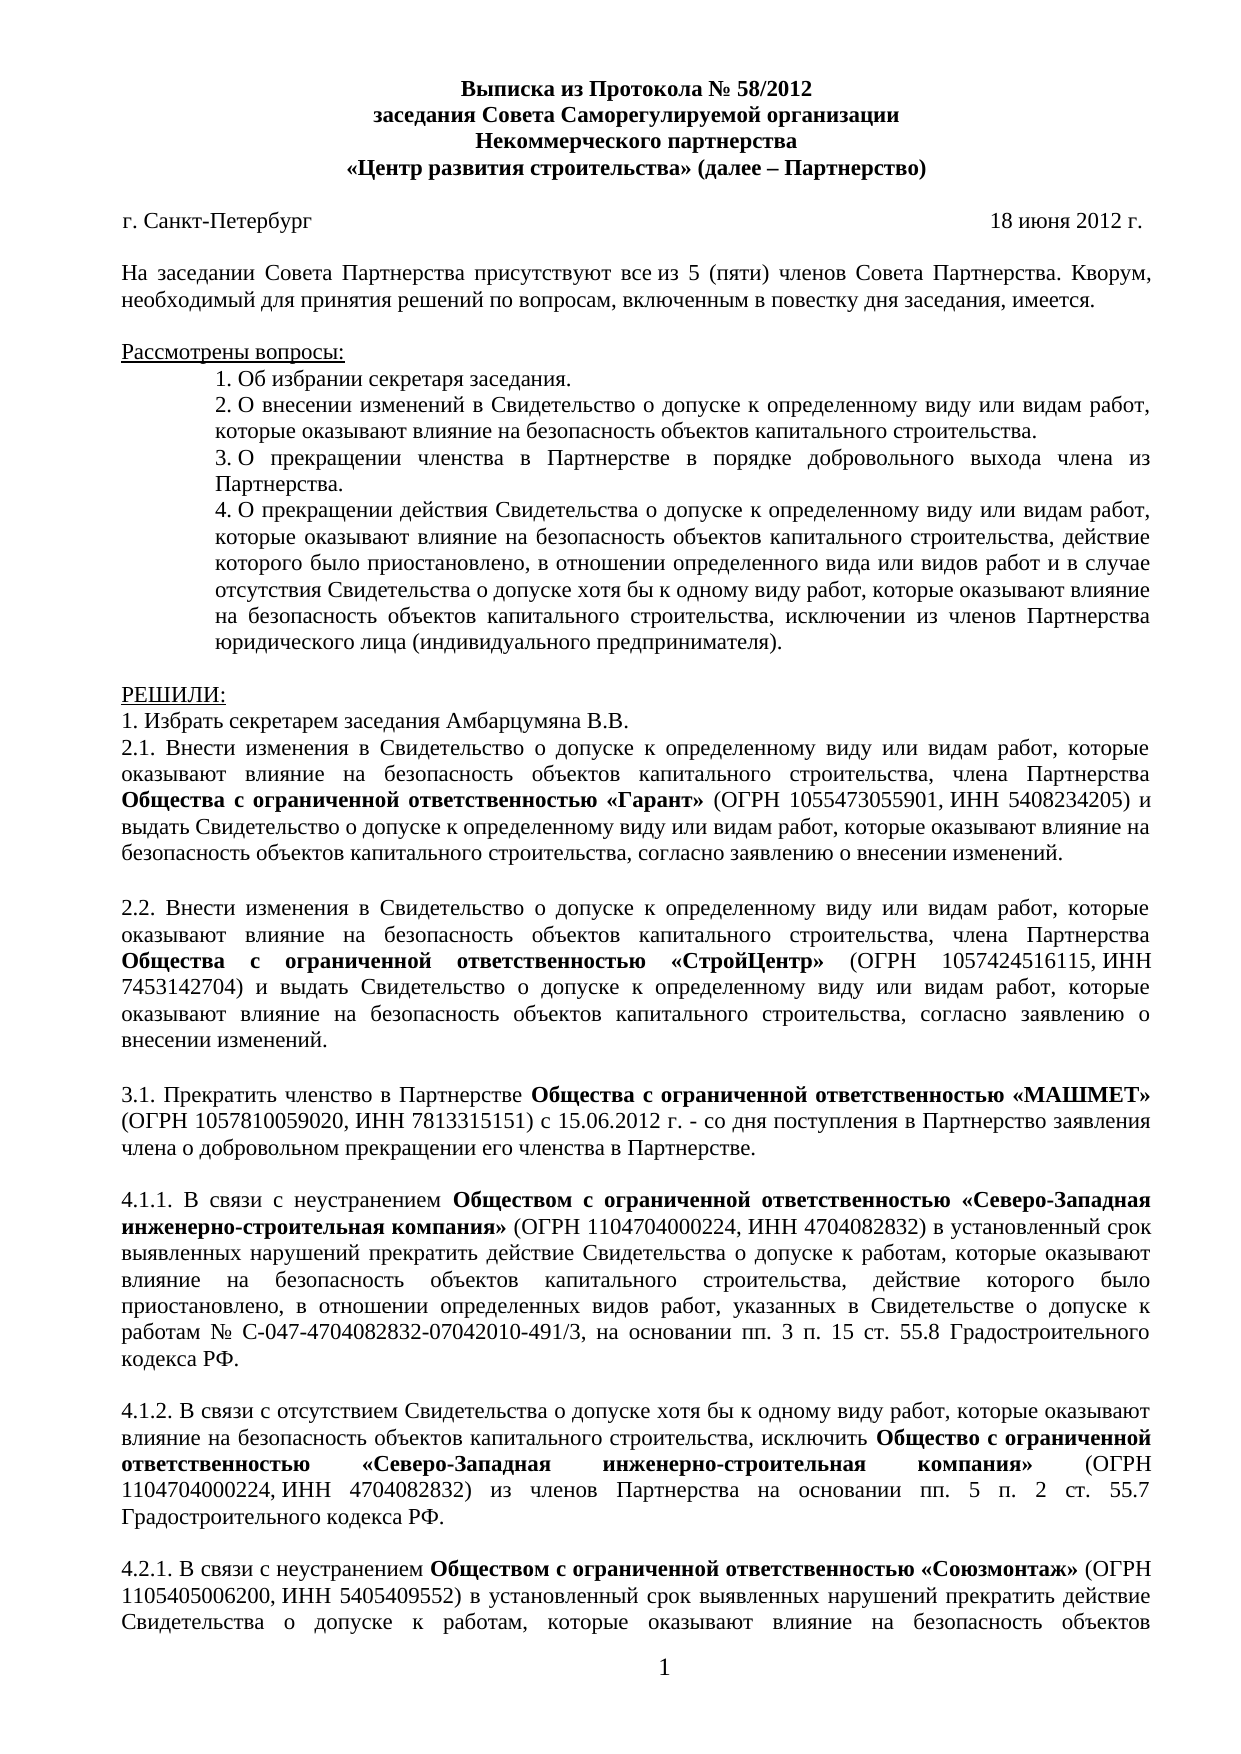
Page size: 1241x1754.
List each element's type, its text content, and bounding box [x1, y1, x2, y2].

text Выписка из Протокола № 58/2012 [121, 75, 1152, 101]
text 4. О прекращении действия Свидетельства о допуске к определенному виду или видам работ, которые оказывают влияние на безопасность объектов капитального строительства, действие которого было приостановлено, в отношении определенного вида или видов работ и в случае отсутствия Свидетельства о допуске хотя бы к одному виду работ, которые оказывают влияние на безопасность объектов капитального строительства, исключении из членов Партнерства юридического лица (индивидуального предпринимателя). [215, 497, 1152, 655]
table_header 18 июня 2012 г. [633, 207, 1154, 233]
text Некоммерческого партнерства [121, 128, 1152, 154]
text 2. О внесении изменений в Свидетельство о допуске к определенному виду или видам работ, которые оказывают влияние на безопасность объектов капитального строительства. [215, 391, 1152, 444]
table_header г. Санкт-Петербург [111, 207, 632, 233]
text 2.1. Внести изменения в Свидетельство о допуске к определенному виду или видам работ, которые оказывают влияние на безопасность объектов капитального строительства, члена Партнерства Общества с ограниченной ответственностью «Гарант» (ОГРН 1055473055901, ИНН 5408234205) и выдать Свидетельство о допуске к определенному виду или видам работ, которые оказывают влияние на безопасность объектов капитального строительства, согласно заявлению о внесении изменений. [121, 734, 1152, 866]
text 3. О прекращении членства в Партнерстве в порядке добровольного выхода члена из Партнерства. [215, 444, 1152, 497]
text Рассмотрены вопросы: [121, 338, 1152, 365]
text 4.1.2. В связи с отсутствием Свидетельства о допуске хотя бы к одному виду работ, которые оказывают влияние на безопасность объектов капитального строительства, исключить Общество с ограниченной ответственностью «Северо-Западная инженерно-строительная компания» (ОГРН 1104704000224, ИНН 4704082832) из членов Партнерства на основании пп. 5 п. 2 ст. 55.7 Градостроительного кодекса РФ. [121, 1397, 1152, 1529]
text 3.1. Прекратить членство в Партнерстве Общества с ограниченной ответственностью «МАШМЕТ» (ОГРН 1057810059020, ИНН 7813315151) с 15.06.2012 г. - со дня поступления в Партнерство заявления члена о добровольном прекращении его членства в Партнерстве. [121, 1081, 1152, 1160]
text 1. Избрать секретарем заседания Амбарцумяна В.В. [121, 707, 1152, 734]
text 2.2. Внести изменения в Свидетельство о допуске к определенному виду или видам работ, которые оказывают влияние на безопасность объектов капитального строительства, члена Партнерства Общества с ограниченной ответственностью «СтройЦентр» (ОГРН 1057424516115, ИНН 7453142704) и выдать Свидетельство о допуске к определенному виду или видам работ, которые оказывают влияние на безопасность объектов капитального строительства, согласно заявлению о внесении изменений. [121, 894, 1152, 1052]
text На заседании Совета Партнерства присутствуют все из 5 (пяти) членов Совета Партнерства. Кворум, необходимый для принятия решений по вопросам, включенным в повестку дня заседания, имеется. [121, 259, 1152, 312]
text 4.1.1. В связи с неустранением Обществом с ограниченной ответственностью «Северо-Западная инженерно-строительная компания» (ОГРН 1104704000224, ИНН 4704082832) в установленный срок выявленных нарушений прекратить действие Свидетельства о допуске к работам, которые оказывают влияние на безопасность объектов капитального строительства, действие которого было приостановлено, в отношении определенных видов работ, указанных в Свидетельстве о допуске к работам № С-047-4704082832-07042010-491/3, на основании пп. 3 п. 15 ст. 55.8 Градостроительного кодекса РФ. [121, 1187, 1152, 1371]
text 1. Об избрании секретаря заседания. [215, 365, 1152, 391]
text заседания Совета Саморегулируемой организации [121, 101, 1152, 128]
text «Центр развития строительства» (далее – Партнерство) [121, 154, 1152, 180]
text РЕШИЛИ: [121, 681, 1152, 707]
